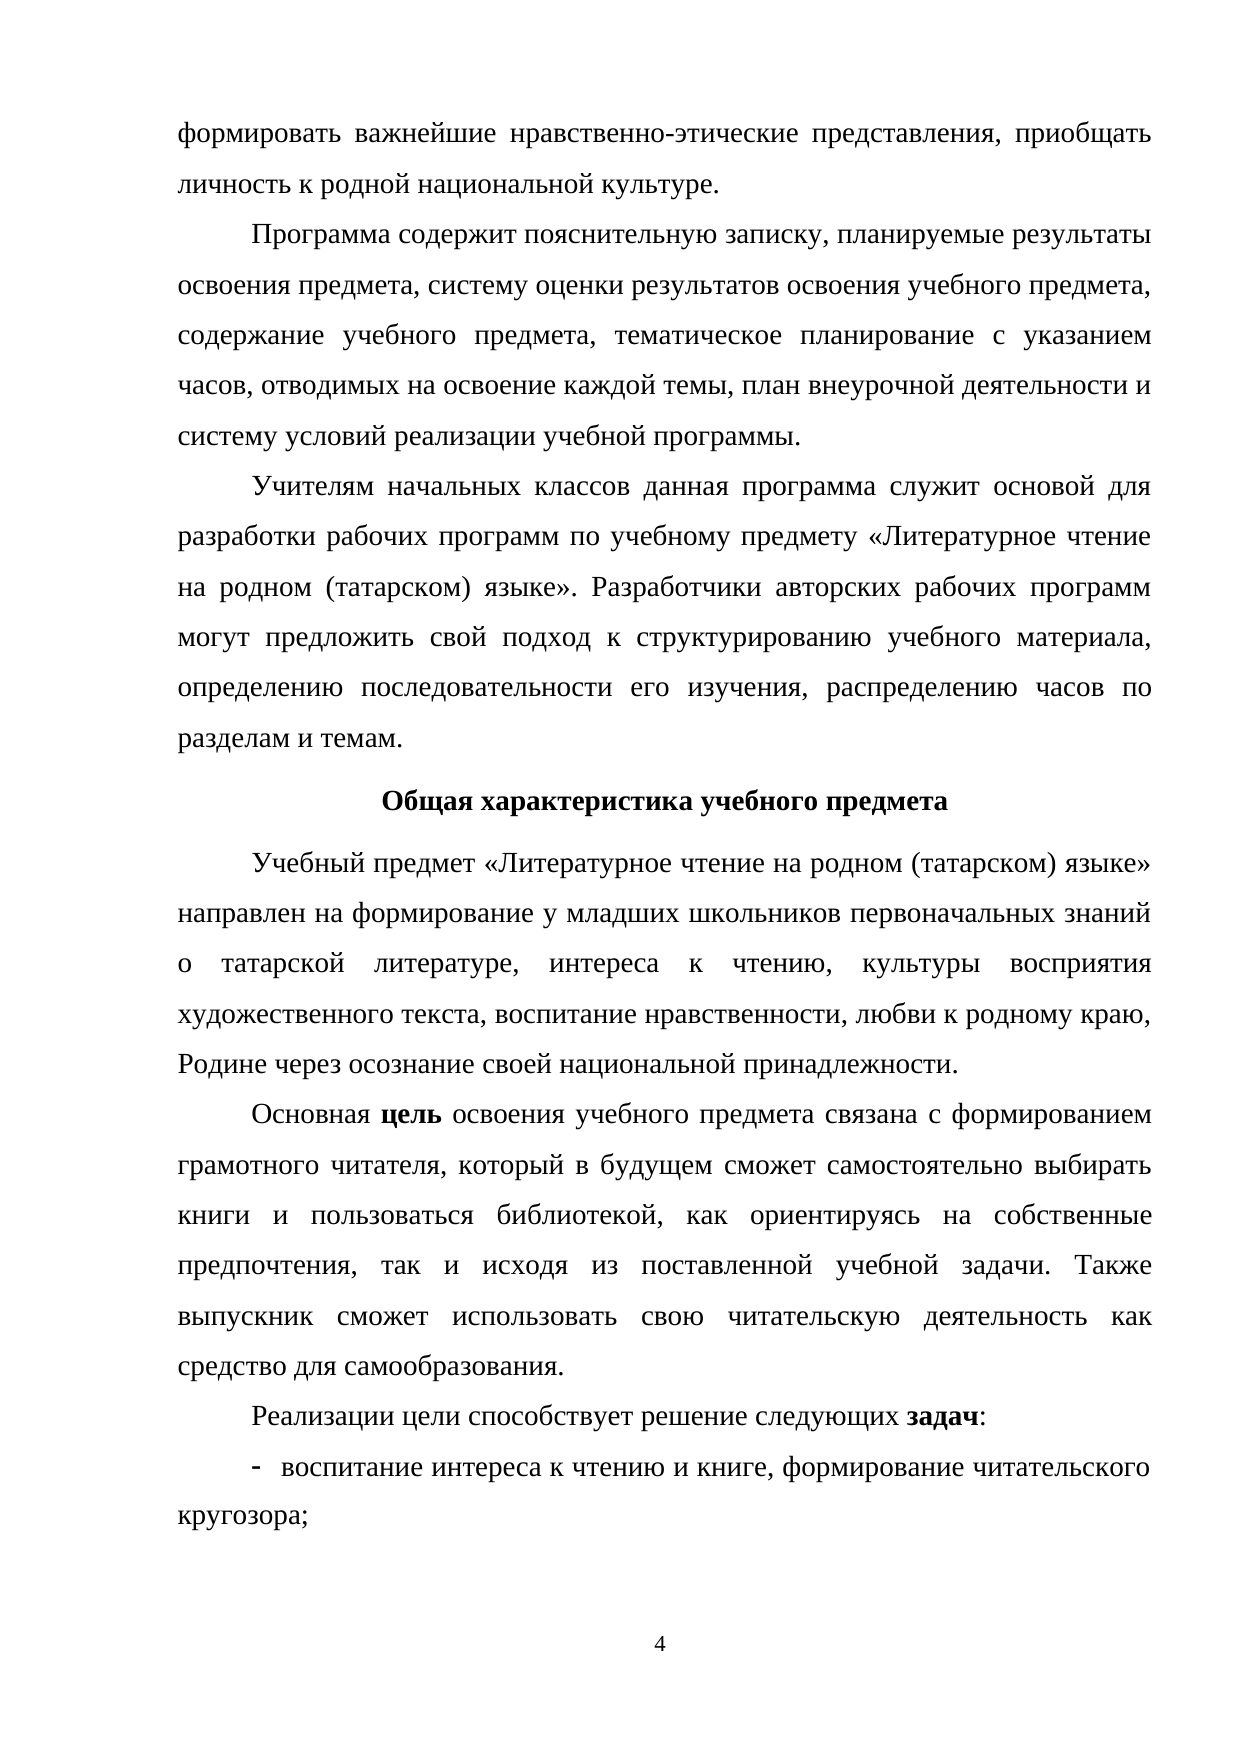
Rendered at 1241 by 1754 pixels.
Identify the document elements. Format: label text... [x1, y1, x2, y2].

text Основная цель освоения учебного предмета связана с формированием грамотного читателя, который в будущем сможет самостоятельно выбирать книги и пользоваться библиотекой, как ориентируясь на собственные предпочтения, так и исходя из поставленной учебной задачи. Также выпускник сможет использовать свою читательскую деятельность как средство для самообразования. [177, 1097, 1152, 1382]
subtitle Общая характеристика учебного предмета [381, 783, 1209, 816]
text Программа содержит пояснительную записку, планируемые результаты освоения предмета, систему оценки результатов освоения учебного предмета, содержание учебного предмета, тематическое планирование с указанием часов, отводимых на освоение каждой темы, план внеурочной деятельности и систему условий реализации учебной программы. [177, 217, 1152, 451]
text Реализации цели способствует решение следующих задач: [251, 1398, 1209, 1432]
text формировать важнейшие нравственно-этические представления, приобщать личность к родной национальной культуре. [177, 115, 1152, 199]
list воспитание интереса к чтению и книге, формирование читательского кругозора; [177, 1449, 1152, 1531]
text Учителям начальных классов данная программа служит основой для разработки рабочих программ по учебному предмету «Литературное чтение на родном (татарском) языке». Разработчики авторских рабочих программ могут предложить свой подход к структурированию учебного материала, определению последовательности его изучения, распределению часов по разделам и темам. [177, 468, 1152, 753]
text Учебный предмет «Литературное чтение на родном (татарском) языке» направлен на формирование у младших школьников первоначальных знаний о татарской литературе, интереса к чтению, культуры восприятия художественного текста, воспитание нравственности, любви к родному краю, Родине через осознание своей национальной принадлежности. [177, 845, 1152, 1080]
